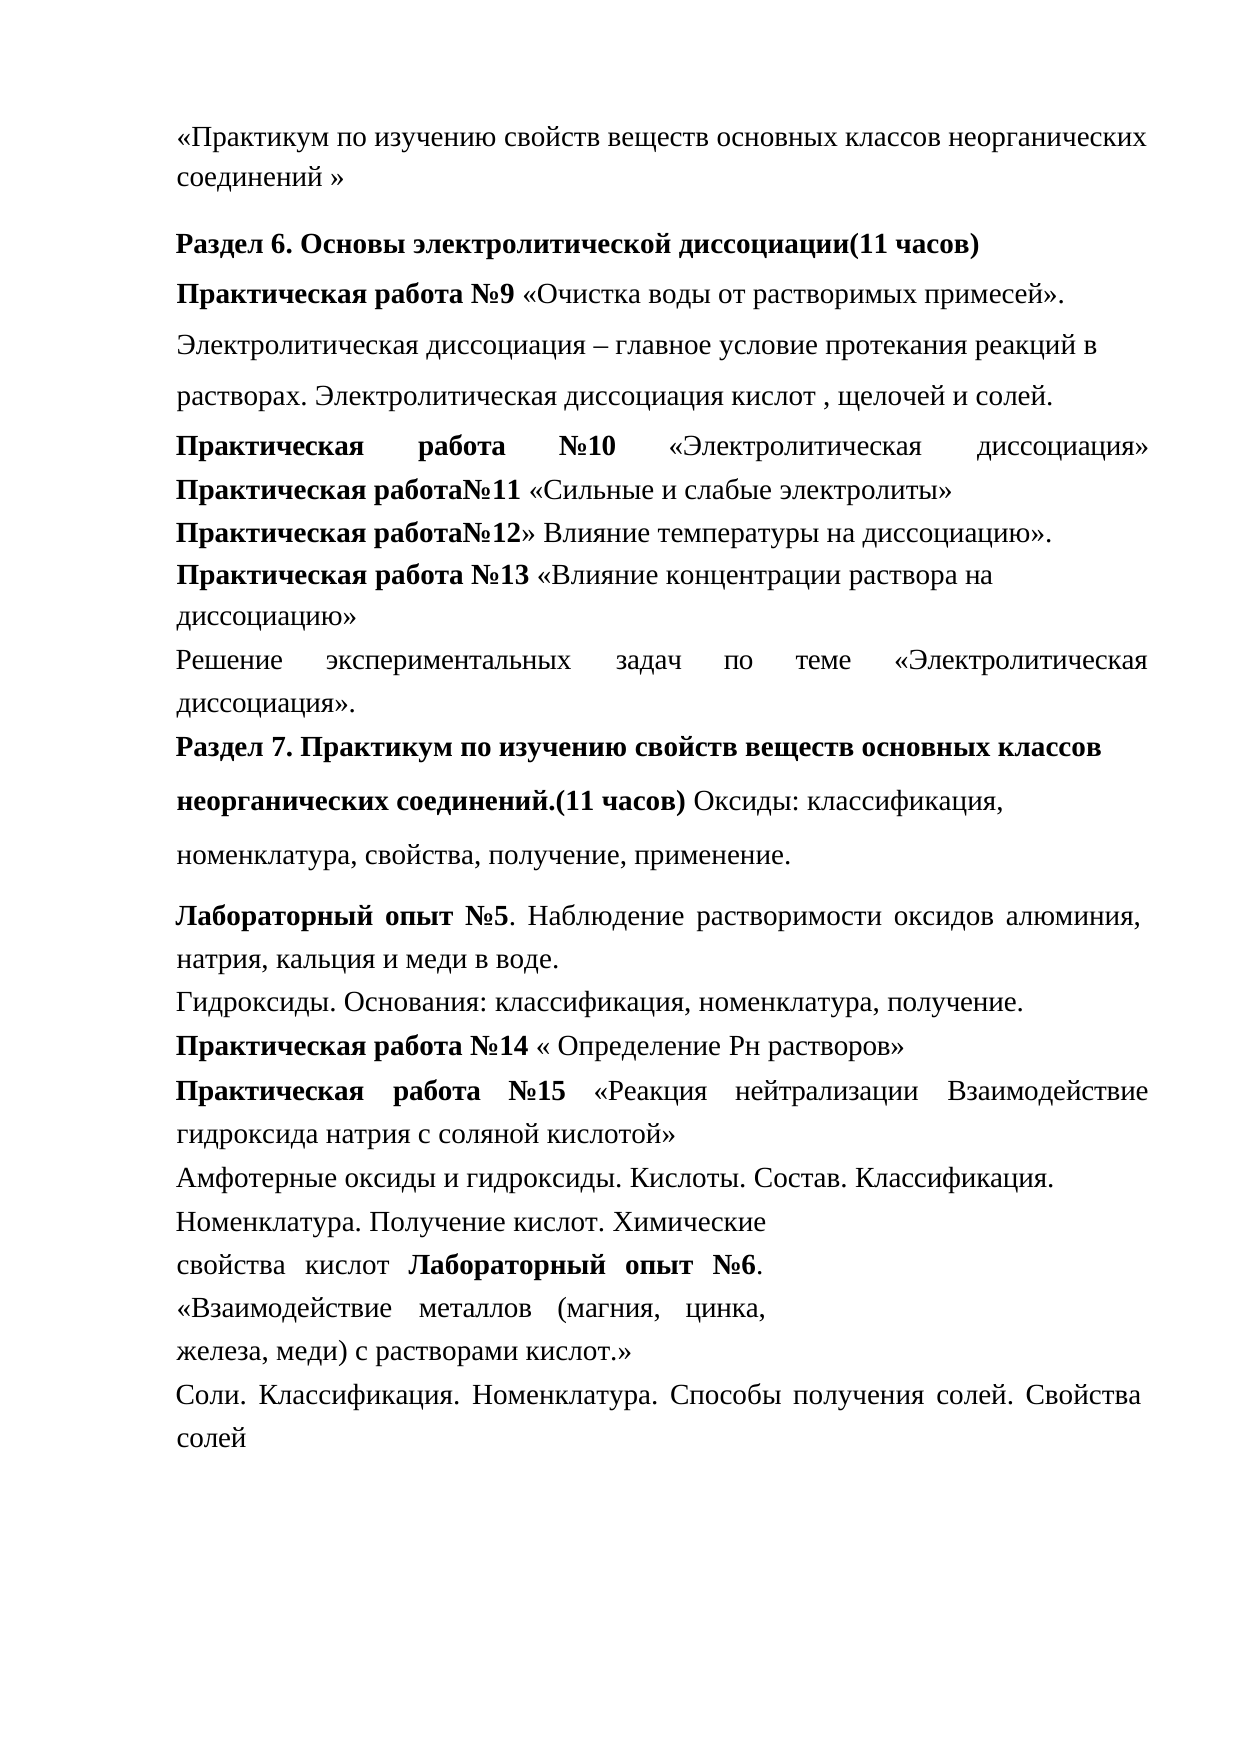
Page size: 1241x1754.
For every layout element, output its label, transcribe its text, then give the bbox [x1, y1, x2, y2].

text Амфотерные оксиды и гидроксиды. Кислоты. Состав. Классификация. [176, 1160, 1190, 1194]
text Раздел 6. Основы электролитической диссоциации(11 часов) Практическая работа №9 «Очистка воды от растворимых примесей». Электролитическая диссоциация – главное условие протекания реакций в растворах. Электролитическая диссоциация кислот , щелочей и солей. [175, 226, 1138, 411]
text Лабораторный опыт №5. Наблюдение растворимости оксидов алюминия, натрия, кальция и меди в воде. [175, 898, 1190, 974]
text Практическая работа №13 «Влияние концентрации раствора на [176, 559, 1190, 590]
text Гидроксиды. Основания: классификация, номенклатура, получение. [176, 984, 1190, 1018]
text Соли. Классификация. Номенклатура. Способы получения солей. Свойства солей [175, 1377, 1190, 1453]
text Практическая работа №15 «Реакция нейтрализации Взаимодействие гидроксида натрия с соляной кислотой» [175, 1073, 1152, 1149]
text «Практикум по изучению свойств веществ основных классов неорганических соединений » [176, 119, 1190, 193]
text Решение экспериментальных задач по теме «Электролитическая диссоциация». [175, 642, 1151, 718]
text Практическая работа №14 « Определение Рн растворов» [176, 1028, 1190, 1062]
text Раздел 7. Практикум по изучению свойств веществ основных классов неорганических соединений.(11 часов) Оксиды: классификация, номенклатура, свойства, получение, применение. [175, 729, 1138, 871]
text «Взаимодействие металлов (магния, цинка, железа, меди) с растворами кислот.» [176, 1290, 767, 1367]
text Номенклатура. Получение кислот. Химические свойства кислот Лабораторный опыт №6. [175, 1204, 871, 1281]
text Практическая работа №10 «Электролитическая диссоциация» Практическая работа№11 «Сильные и слабые электролиты» Практическая работа№12» Влияние температуры на диссоциацию». [176, 428, 1152, 549]
text диссоциацию» [176, 598, 1190, 631]
